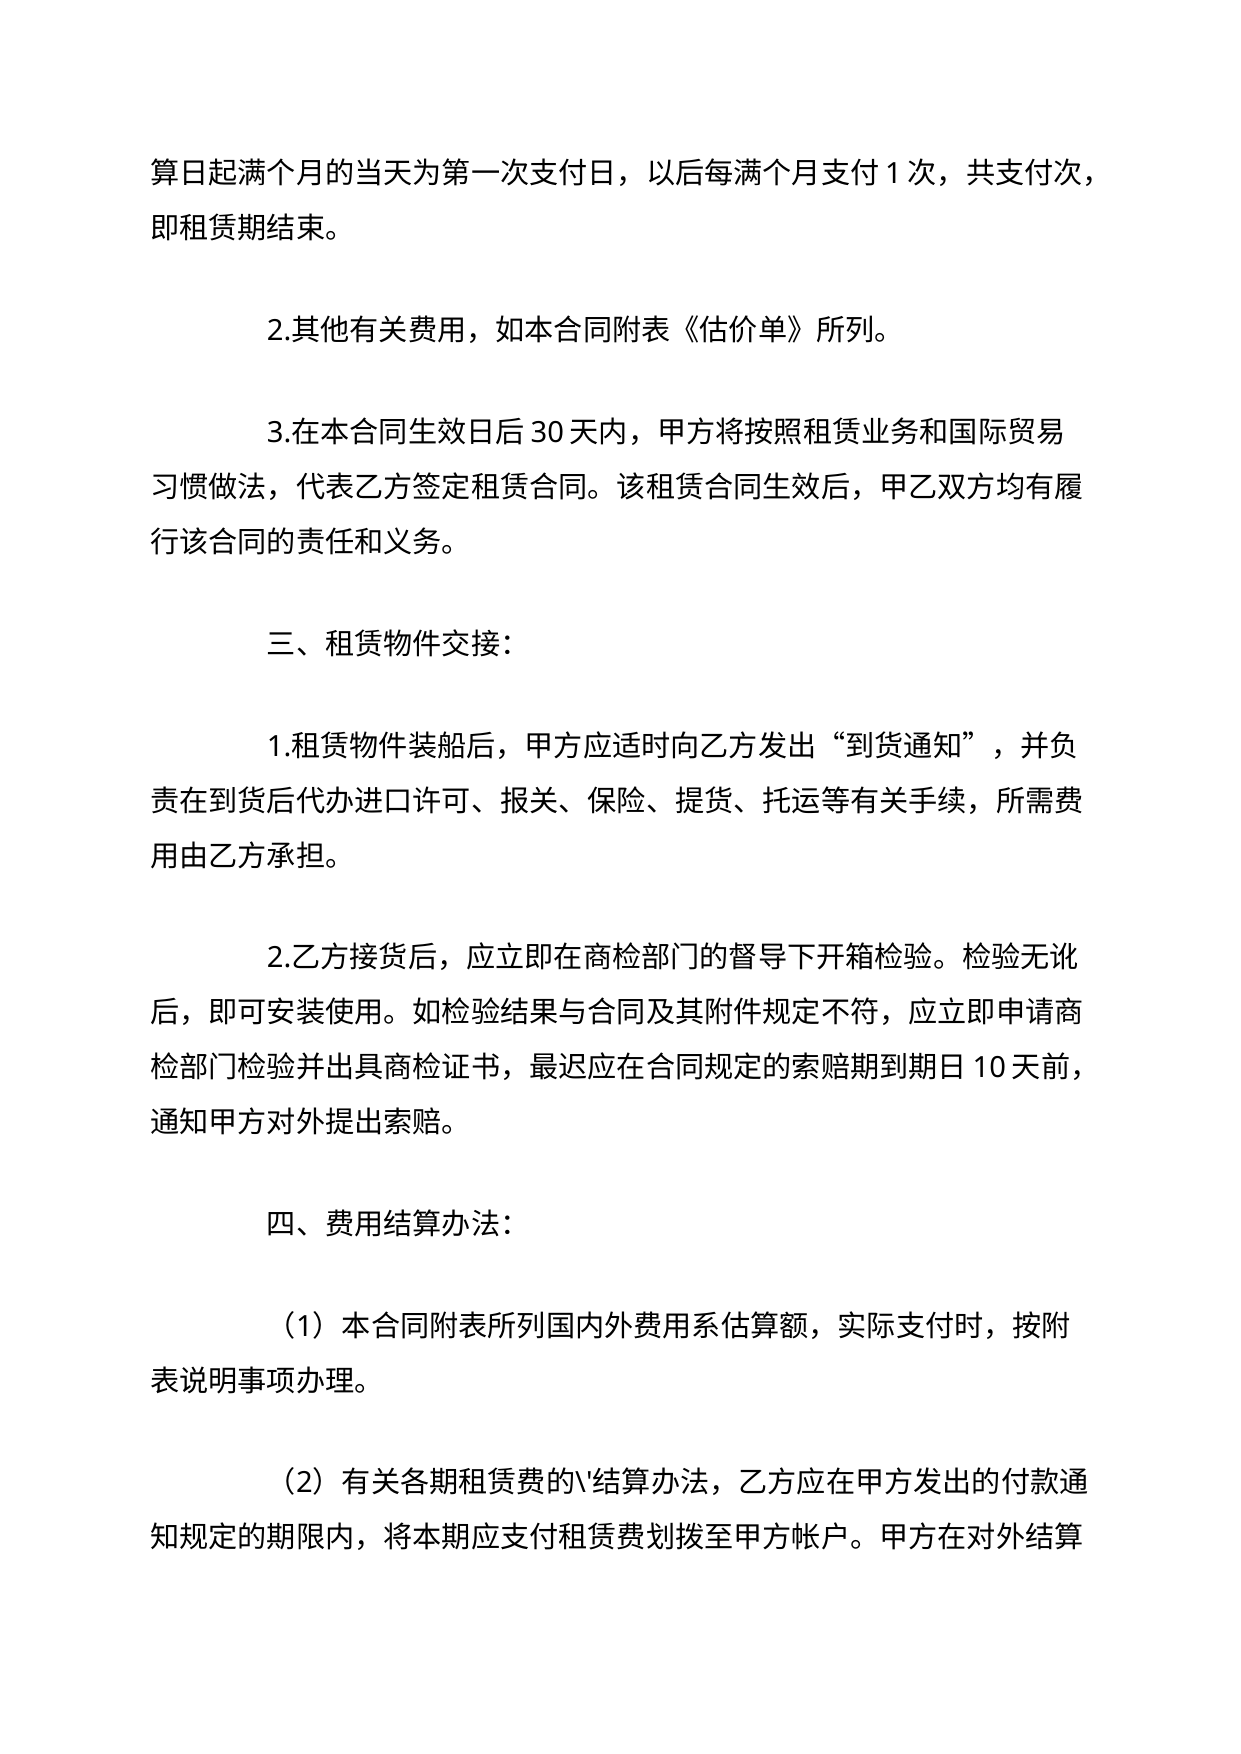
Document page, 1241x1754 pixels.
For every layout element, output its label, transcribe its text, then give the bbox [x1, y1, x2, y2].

text 2.乙方接货后，应立即在商检部门的督导下开箱检验。检验无讹后，即可安装使用。如检验结果与合同及其附件规定不符，应立即申请商检部门检验并出具商检证书，最迟应在合同规定的索赔期到期日10天前，通知甲方对外提出索赔。 [150, 934, 1090, 1141]
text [150, 150, 1090, 247]
text 三、租赁物件交接： [150, 620, 1090, 663]
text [150, 1459, 1090, 1556]
text 2.其他有关费用，如本合同附表《估价单》所列。 [150, 307, 1090, 349]
text 1.租赁物件装船后，甲方应适时向乙方发出“到货通知”，并负责在到货后代办进口许可、报关、保险、提货、托运等有关手续，所需费用由乙方承担。 [150, 722, 1090, 874]
text 3.在本合同生效日后30天内，甲方将按照租赁业务和国际贸易习惯做法，代表乙方签定租赁合同。该租赁合同生效后，甲乙双方均有履行该合同的责任和义务。 [150, 409, 1090, 561]
text （1）本合同附表所列国内外费用系估算额，实际支付时，按附表说明事项办理。 [150, 1302, 1090, 1399]
text 四、费用结算办法： [150, 1201, 1090, 1243]
